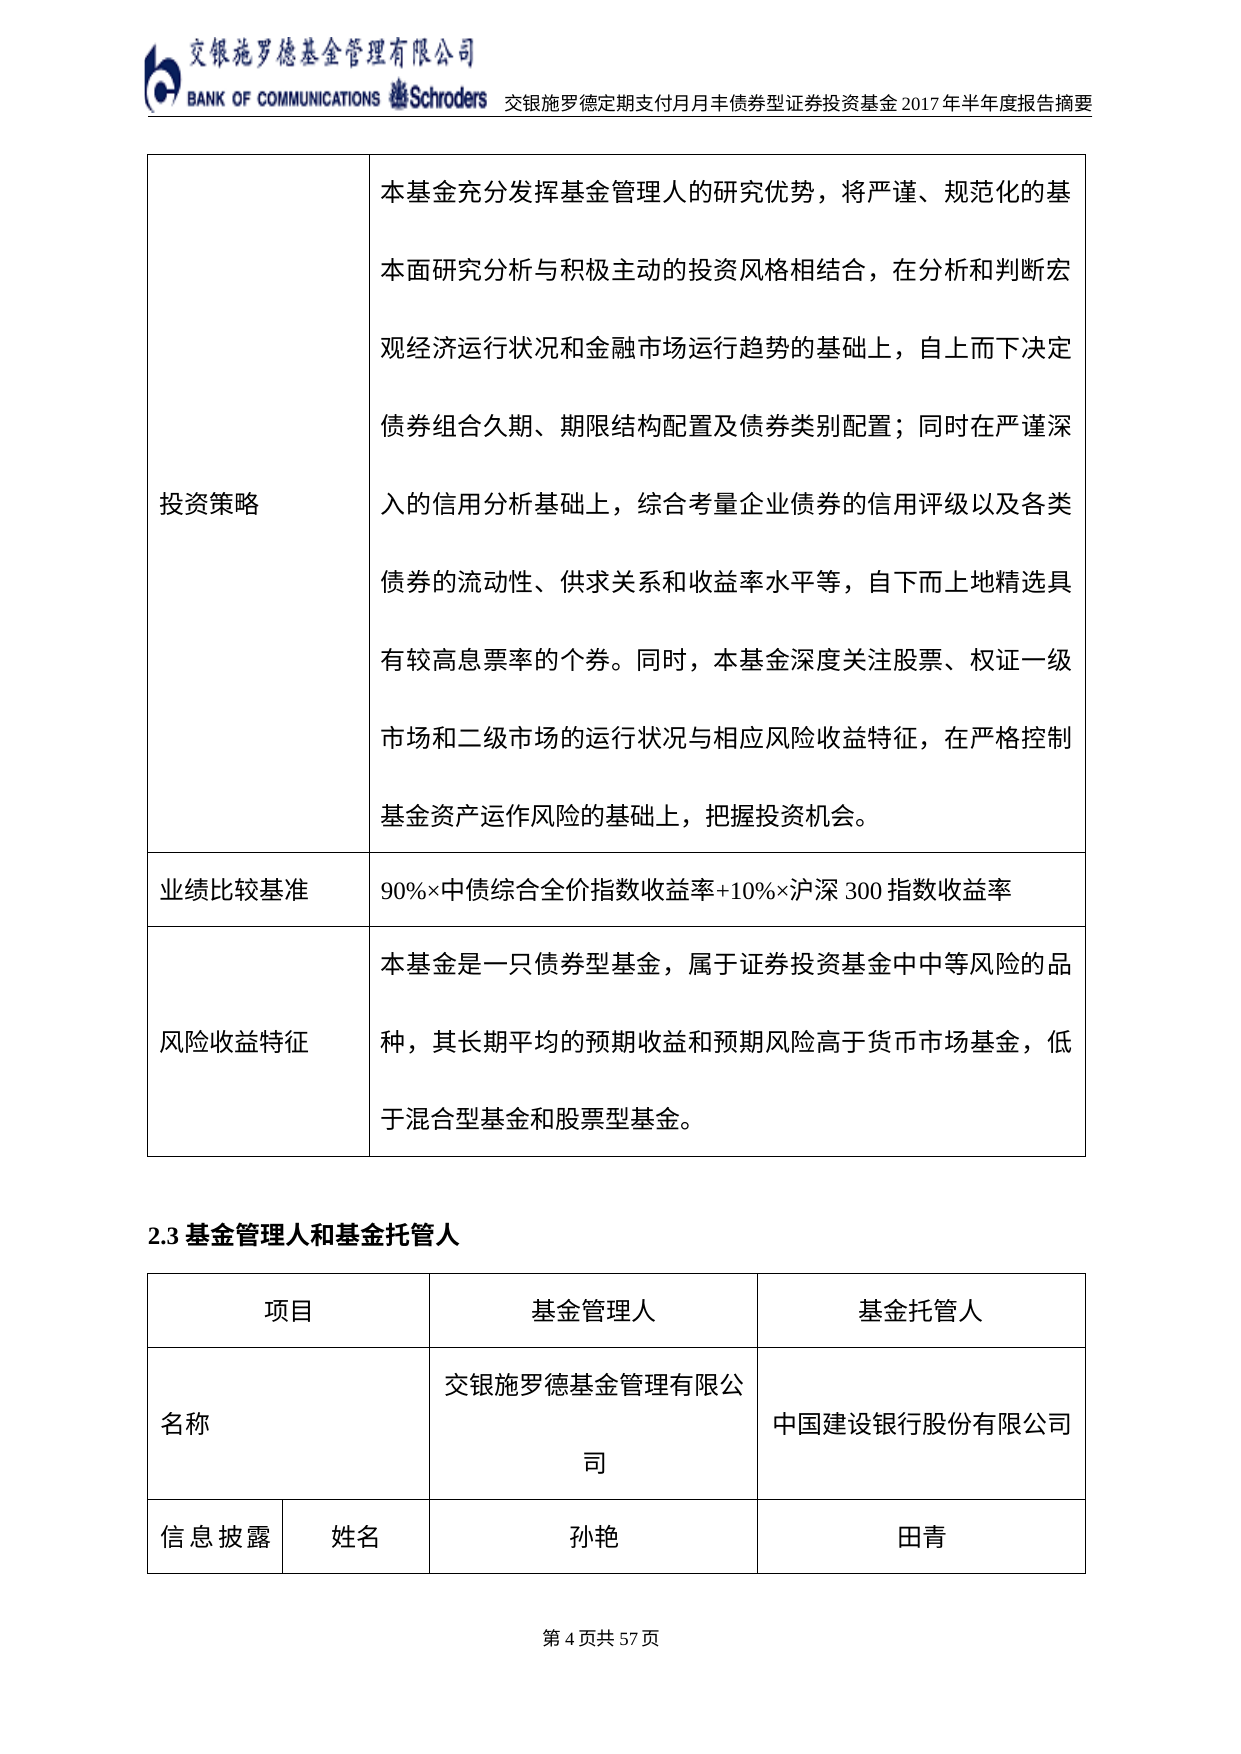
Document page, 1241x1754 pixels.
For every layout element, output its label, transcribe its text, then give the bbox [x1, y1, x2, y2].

table_header 基金托管人 [758, 1274, 1085, 1347]
table_header 基金管理人 [430, 1274, 757, 1347]
table_cell 孙艳 [430, 1500, 757, 1573]
table_cell 投资策略 [148, 155, 369, 852]
table_cell 本基金是一只债券型基金，属于证券投资基金中中等风险的品种，其长期平均的预期收益和预期风险高于货币市场基金，低于混合型基金和股票型基金。 [370, 927, 1085, 1156]
table_cell 90%×中债综合全价指数收益率+10%×沪深300指数收益率 [370, 853, 1085, 926]
table_cell 信息披露负责人 [148, 1500, 282, 1573]
table_cell 本基金充分发挥基金管理人的研究优势，将严谨、规范化的基本面研究分析与积极主动的投资风格相结合，在分析和判断宏观经济运行状况和金融市场运行趋势的基础上，自上而下决定债券组合久期、期限结构配置及债券类别配置；同时在严谨深入的信用分析基础上，综合考量企业债券的信用评级以及各类债券的流动性、供求关系和收益率水平等，自下而上地精选具有较高息票率的个券。同时，本基金深度关注股票、权证一级市场和二级市场的运行状况与相应风险收益特征，在严格控制基金资产运作风险的基础上，把握投资机会。 [370, 155, 1085, 852]
table_cell 业绩比较基准 [148, 853, 369, 926]
table_cell 田青 [758, 1500, 1085, 1573]
table_cell 姓名 [283, 1500, 429, 1573]
table_header 项目 [148, 1274, 429, 1347]
table_cell 交银施罗德基金管理有限公司 [430, 1348, 757, 1499]
picture [144, 37, 487, 113]
subtitle 2.3 基金管理人和基金托管人 [148, 1201, 1092, 1266]
table_cell 名称 [148, 1348, 429, 1499]
table_cell 中国建设银行股份有限公司 [758, 1348, 1085, 1499]
table_cell 风险收益特征 [148, 927, 369, 1156]
